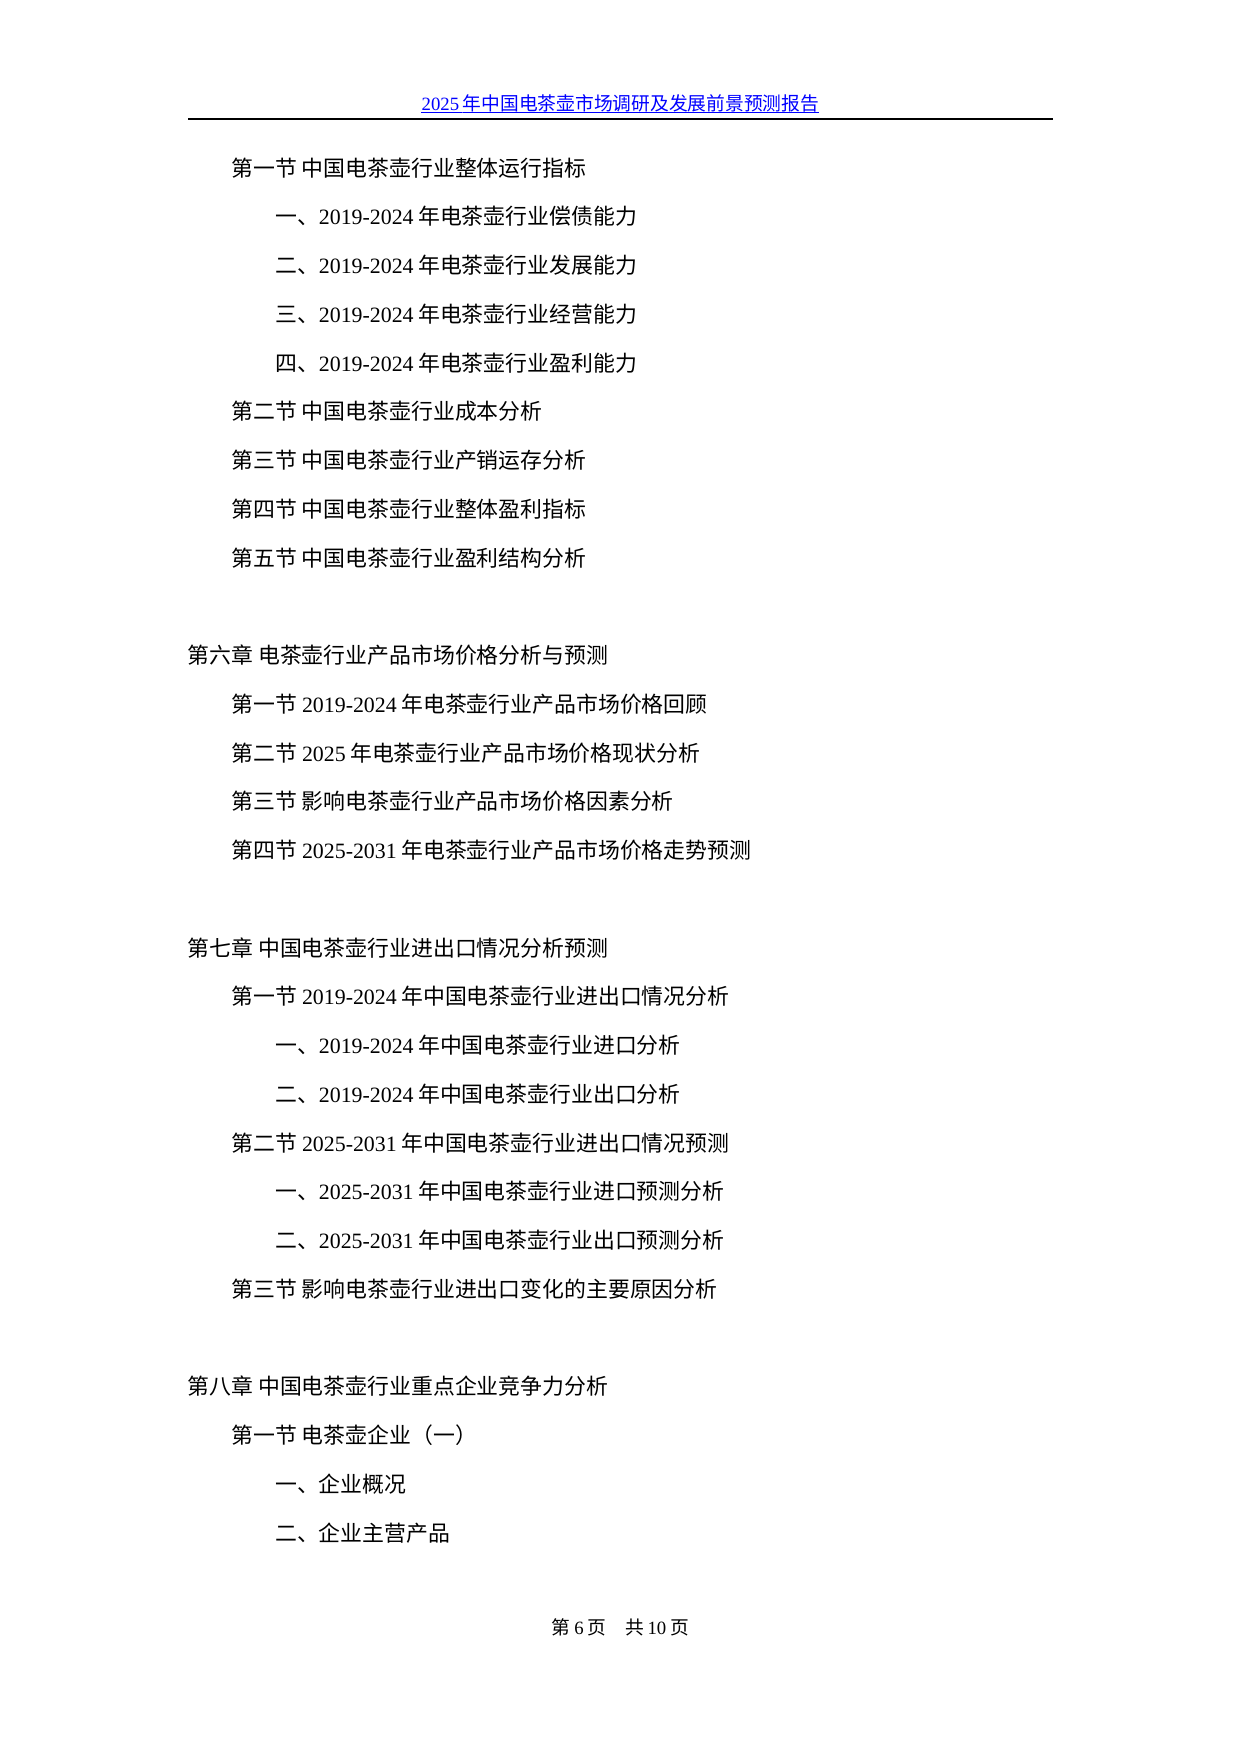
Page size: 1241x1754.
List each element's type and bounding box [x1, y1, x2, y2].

text [187, 150, 1053, 1548]
